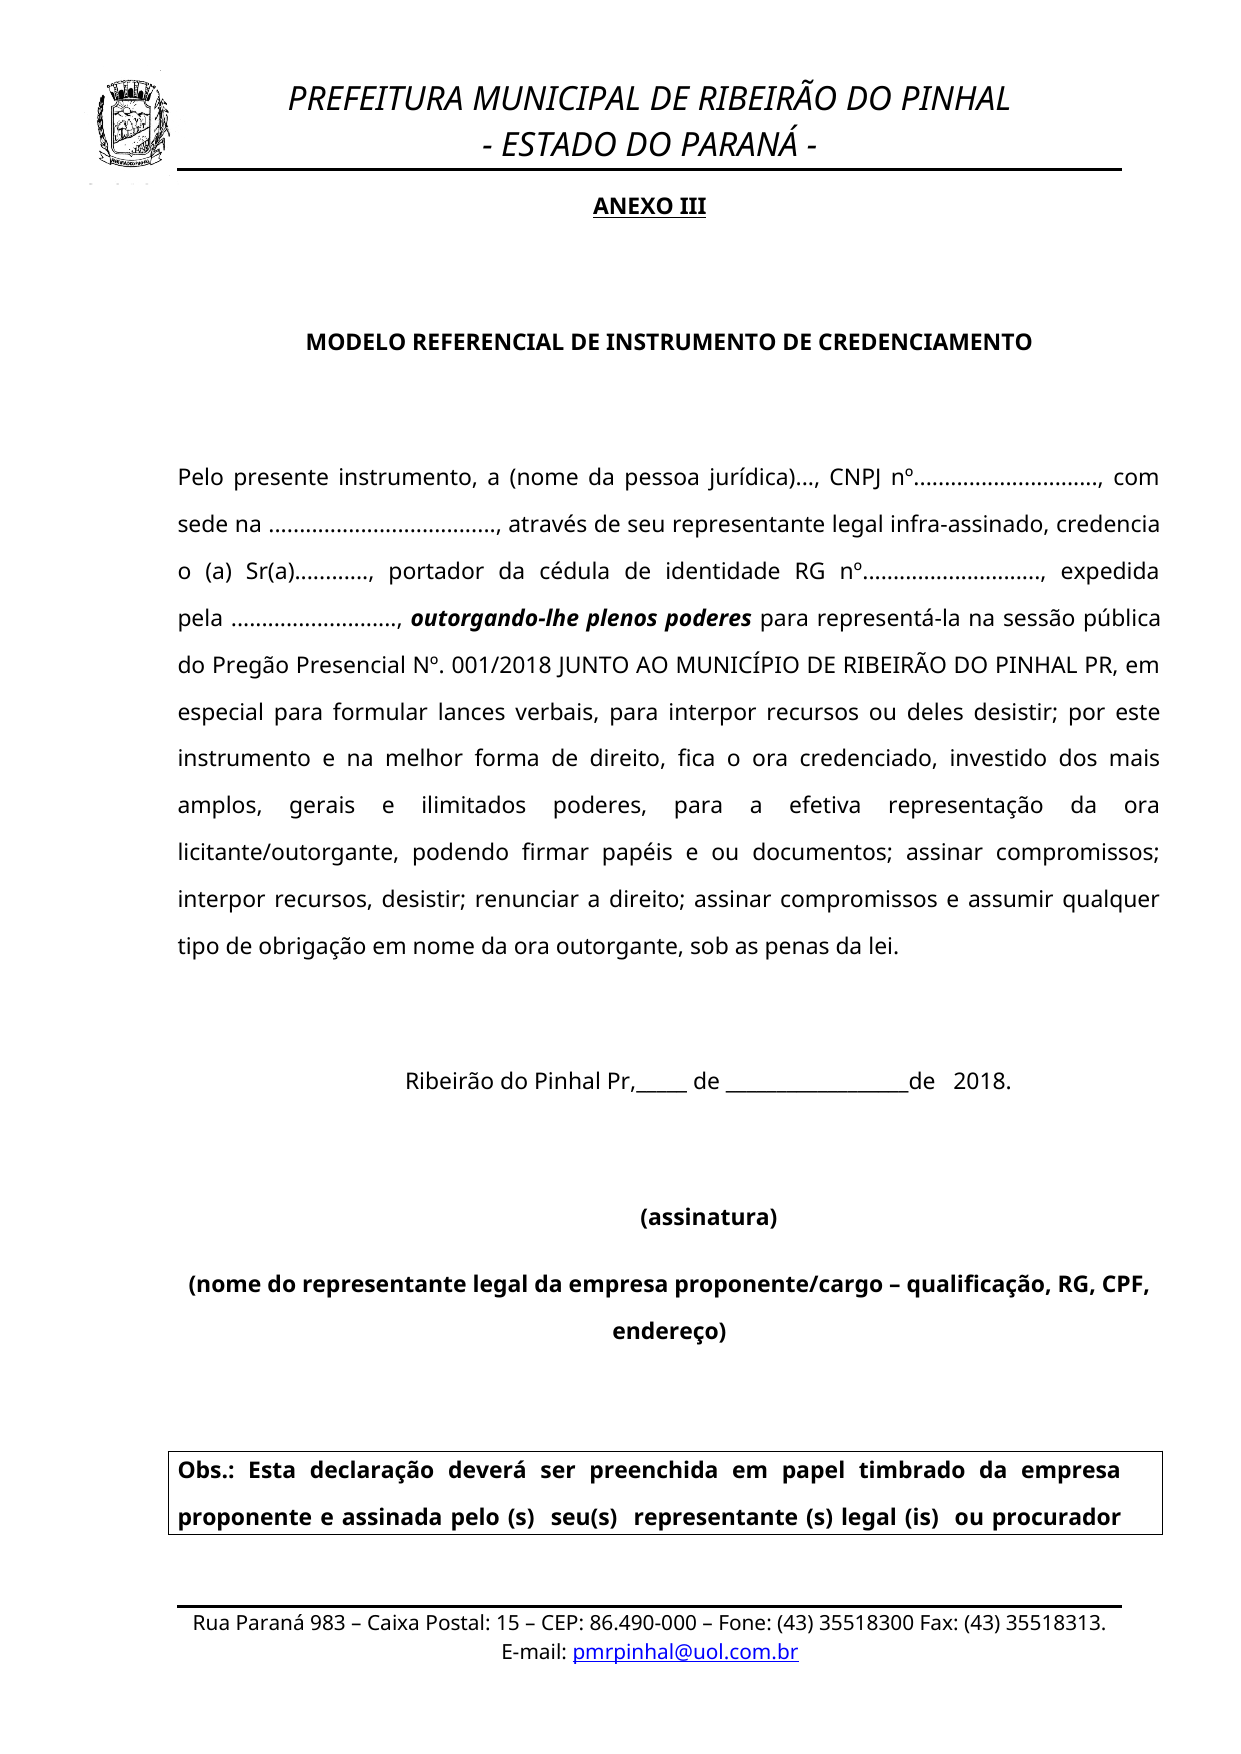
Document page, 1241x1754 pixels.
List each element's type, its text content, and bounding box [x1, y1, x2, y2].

picture [83, 65, 186, 185]
text (assinatura) [295, 1201, 1122, 1232]
text (nome do representante legal da empresa proponente/cargo – qualificação, RG, CPF, endereço) [177, 1268, 1161, 1346]
text Pelo presente instrumento, a (nome da pessoa jurídica)..., CNPJ nº.............................., com sede na ....................................., através de seu representante legal infra-assinado, credencia o (a) Sr(a)............, portador da cédula de identidade RG nº............................., expedida pela ..........................., outorgando-lhe plenos poderes para representá-la na sessão pública do Pregão Presencial Nº. 001/2018 JUNTO AO MUNICÍPIO DE RIBEIRÃO DO PINHAL PR, em especial para formular lances verbais, para interpor recursos ou deles desistir; por este instrumento e na melhor forma de direito, fica o ora credenciado, investido dos mais amplos, gerais e ilimitados poderes, para a efetiva representação da ora licitante/outorgante, podendo firmar papéis e ou documentos; assinar compromissos; interpor recursos, desistir; renunciar a direito; assinar compromissos e assumir qualquer tipo de obrigação em nome da ora outorgante, sob as penas da lei. [177, 461, 1161, 961]
text ANEXO III [177, 190, 1122, 221]
text MODELO REFERENCIAL DE INSTRUMENTO DE CREDENCIAMENTO [177, 326, 1161, 357]
text Ribeirão do Pinhal Pr,_____ de __________________de 2018. [295, 1065, 1122, 1096]
